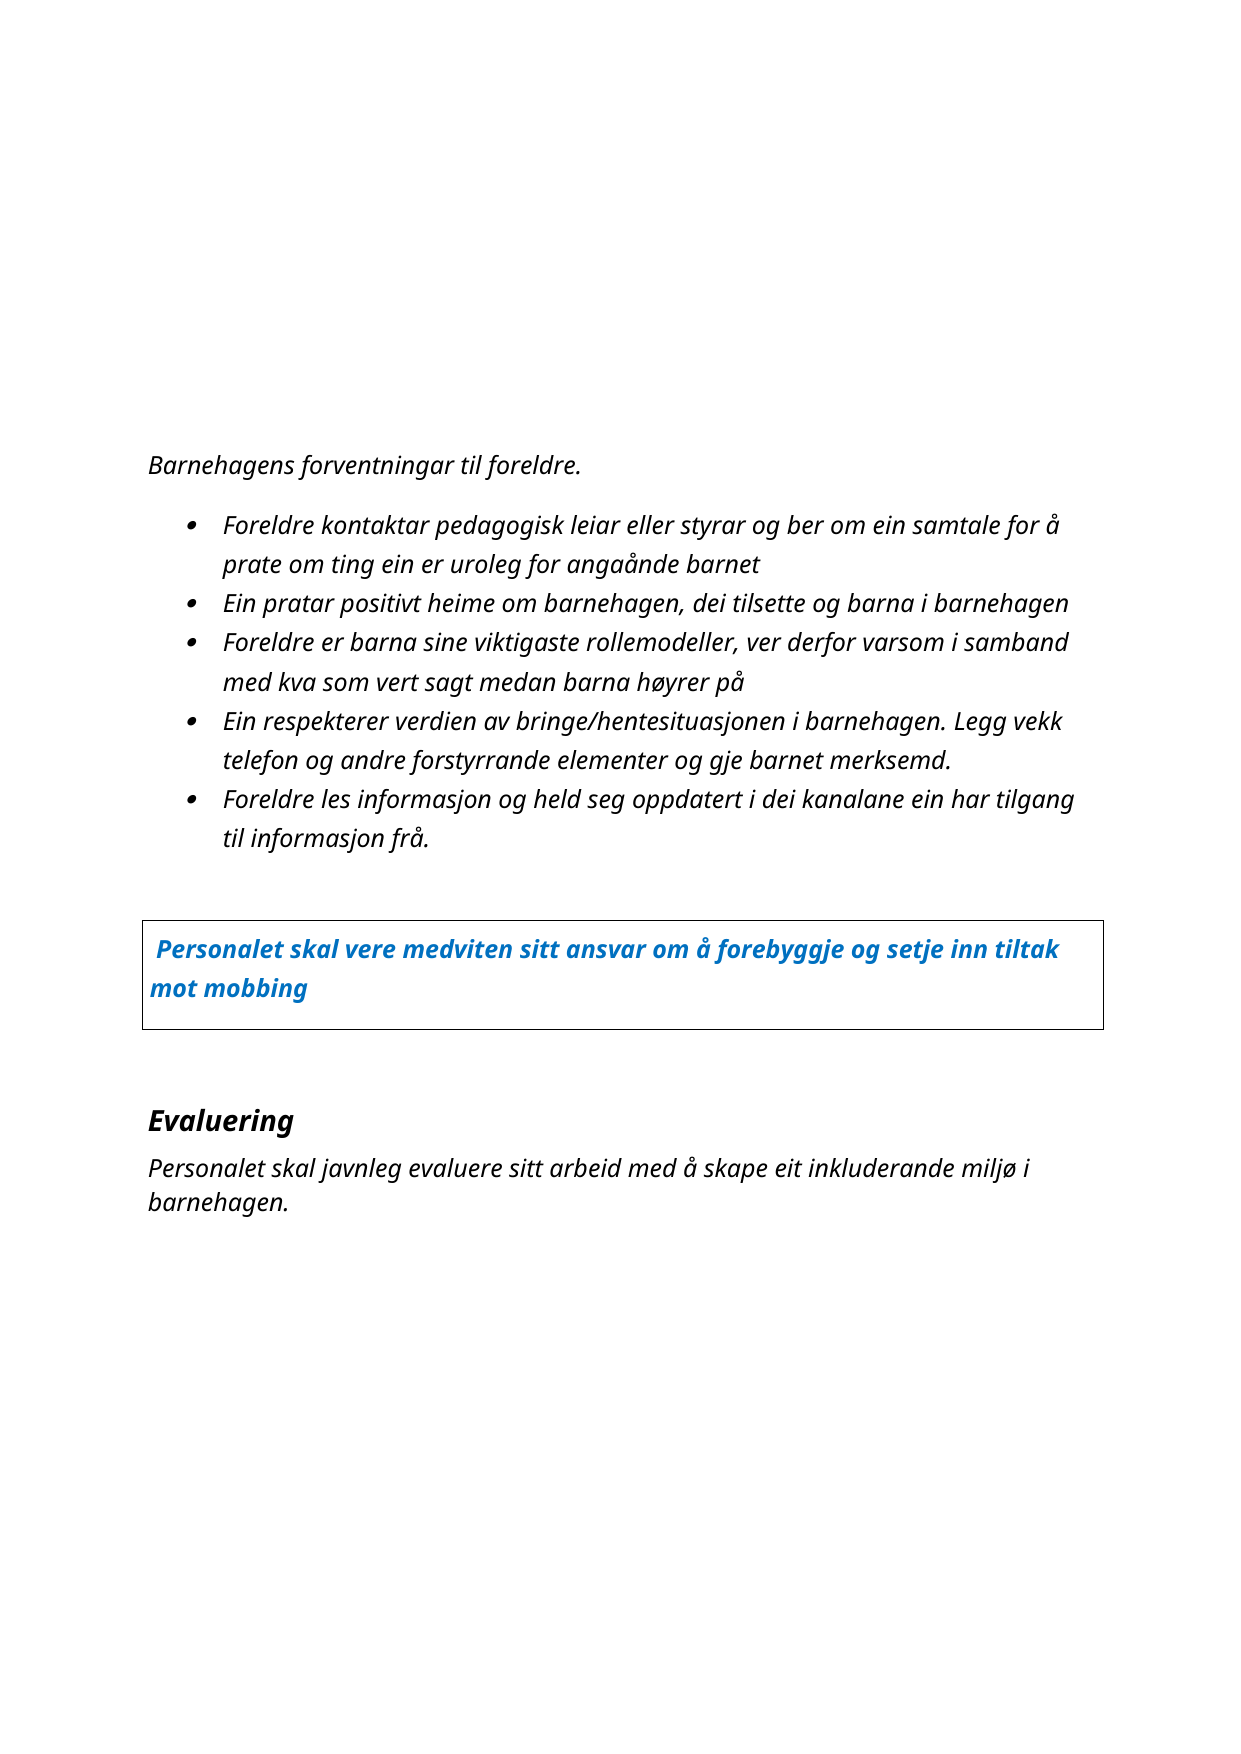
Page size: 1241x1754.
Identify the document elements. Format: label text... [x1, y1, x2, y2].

list Ein pratar positivt heime om barnehagen, dei tilsette og barna i barnehagen [185, 586, 1093, 620]
table_header Personalet skal vere medviten sitt ansvar om å forebyggje og setje inn tiltak mot mobbing [143, 921, 1103, 1029]
text Barnehagens forventningar til foreldre. [148, 448, 1093, 482]
list Foreldre les informasjon og held seg oppdatert i dei kanalane ein har tilgang til informasjon frå. [185, 782, 1093, 855]
list Ein respekterer verdien av bringe/hentesituasjonen i barnehagen. Legg vekk telefon og andre forstyrrande elementer og gje barnet merksemd. [185, 703, 1093, 777]
text Evaluering [148, 1101, 1093, 1140]
list Foreldre kontaktar pedagogisk leiar eller styrar og ber om ein samtale for å prate om ting ein er uroleg for angaånde barnet [185, 508, 1093, 581]
text Personalet skal javnleg evaluere sitt arbeid med å skape eit inkluderande miljø i barnehagen. [148, 1151, 1093, 1219]
list Foreldre er barna sine viktigaste rollemodeller, ver derfor varsom i samband med kva som vert sagt medan barna høyrer på [185, 625, 1093, 698]
